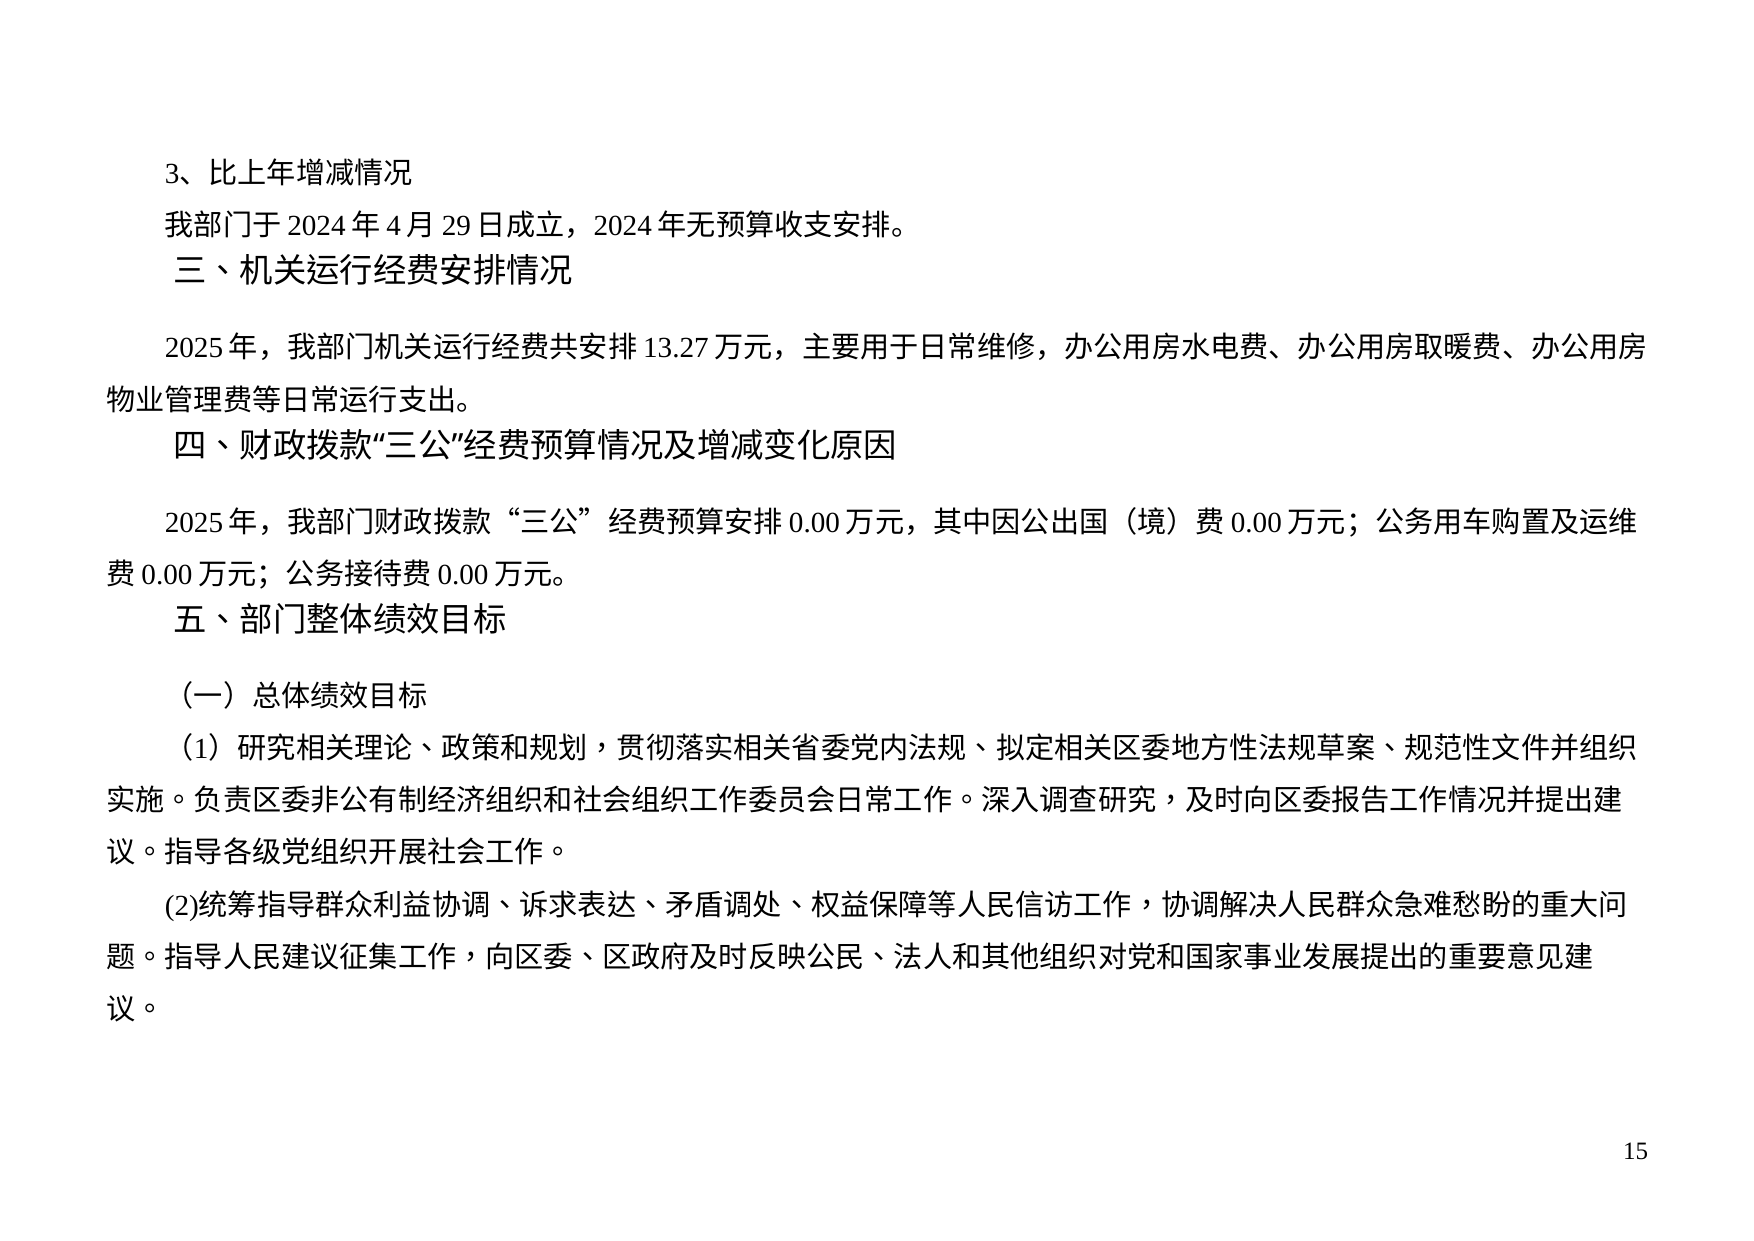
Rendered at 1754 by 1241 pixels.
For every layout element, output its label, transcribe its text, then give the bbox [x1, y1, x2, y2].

text 五、部门整体绩效目标 [106, 596, 1648, 641]
list 我部门于2024年4月29日成立，2024年无预算收支安排。 [164, 194, 1648, 246]
list 比上年增减情况 [106, 142, 1648, 194]
text 四、财政拨款“三公”经费预算情况及增减变化原因 [106, 421, 1648, 467]
text （1）研究相关理论、政策和规划，贯彻落实相关省委党内法规、拟定相关区委地方性法规草案、规范性文件并组织实施。负责区委非公有制经济组织和社会组织工作委员会日常工作。深入调查研究，及时向区委报告工作情况并提出建议。指导各级党组织开展社会工作。 [106, 717, 1648, 873]
text 2025年，我部门财政拨款“三公”经费预算安排0.00万元，其中因公出国（境）费0.00万元；公务用车购置及运维费0.00万元；公务接待费0.00万元。 [106, 491, 1648, 595]
text (2)统筹指导群众利益协调、诉求表达、矛盾调处、权益保障等人民信访工作，协调解决人民群众急难愁盼的重大问题。指导人民建议征集工作，向区委、区政府及时反映公民、法人和其他组织对党和国家事业发展提出的重要意见建议。 [106, 873, 1648, 1029]
text 三、机关运行经费安排情况 [106, 247, 1648, 292]
text 2025年，我部门机关运行经费共安排13.27万元，主要用于日常维修，办公用房水电费、办公用房取暖费、办公用房物业管理费等日常运行支出。 [106, 316, 1648, 420]
text （一）总体绩效目标 [106, 665, 1648, 717]
